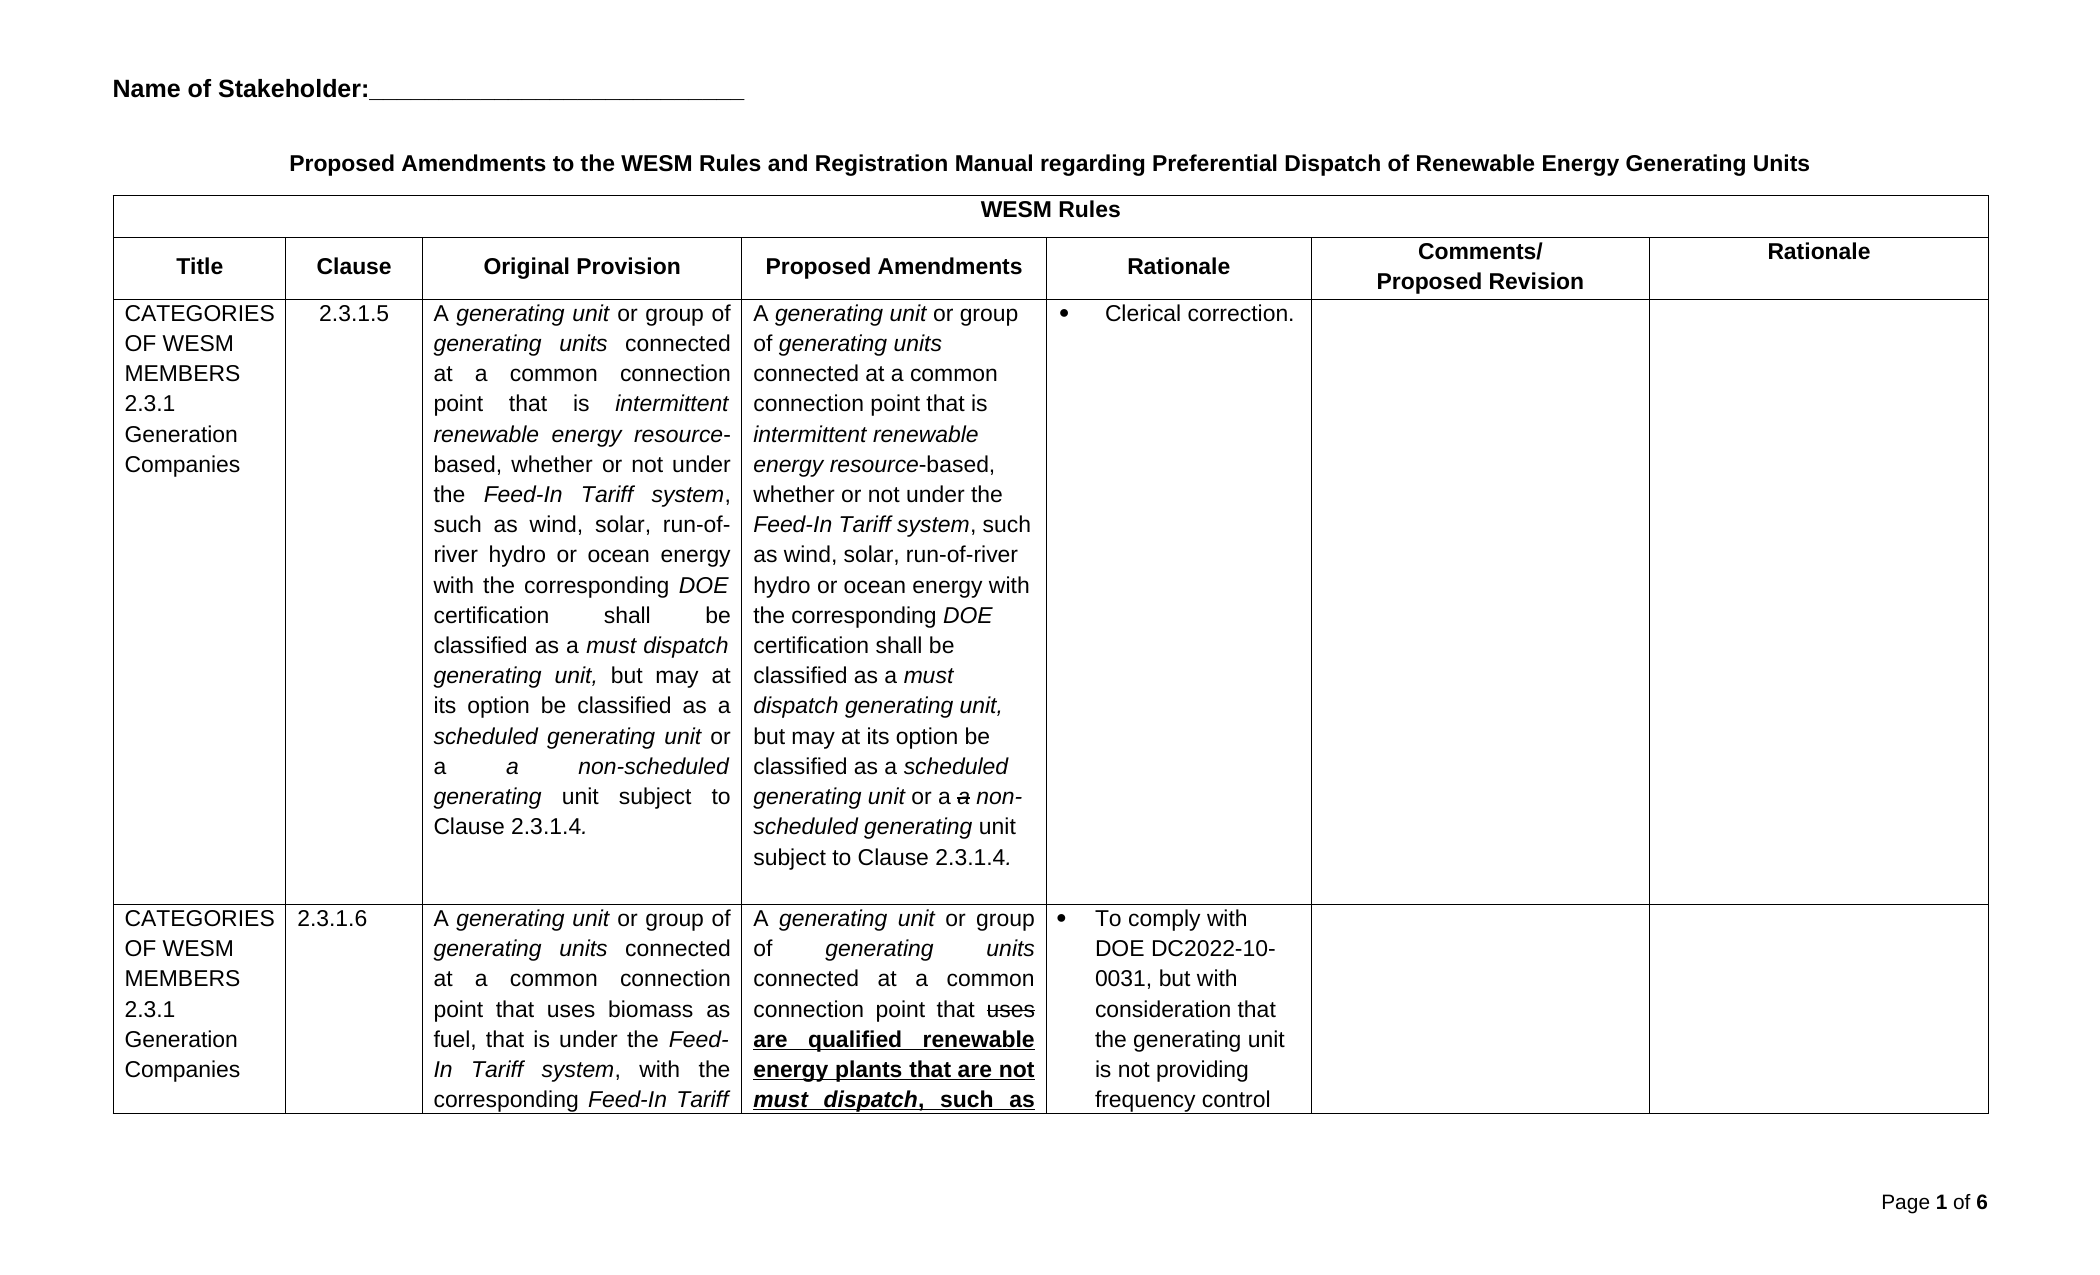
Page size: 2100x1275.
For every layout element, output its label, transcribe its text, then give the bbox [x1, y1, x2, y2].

table_cell A generating unit or group of generating units connected at a common connection point that is intermittent renewable energy resource-based, whether or not under the Feed-In Tariff system, such as wind, solar, run-of-river hydro or ocean energy with the corresponding DOE certification shall be classified as a must dispatch generating unit, but may at its option be classified as a scheduled generating unit or a a non-scheduled generating unit subject to Clause 2.3.1.4. [742, 300, 1046, 904]
table_cell [1312, 905, 1649, 1112]
table_cell Proposed Amendments [742, 238, 1046, 299]
table_cell A generating unit or group of generating units connected at a common connection point that is intermittent renewable energy resource-based, whether or not under the Feed-In Tariff system, such as wind, solar, run-of-river hydro or ocean energy with the corresponding DOE certification shall be classified as a must dispatch generating unit, but may at its option be classified as a scheduled generating unit or a a non-scheduled generating unit subject to Clause 2.3.1.4. [423, 300, 741, 904]
table_cell Original Provision [423, 238, 741, 299]
table_cell 2.3.1.5 [286, 300, 422, 904]
table_cell Rationale [1650, 238, 1988, 299]
table_header WESM Rules [114, 196, 1988, 237]
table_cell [423, 905, 741, 1112]
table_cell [114, 905, 285, 1112]
text Proposed Amendments to the WESM Rules and Registration Manual regarding Preferential Dispatch of Renewable Energy Generating Units [112, 150, 1987, 176]
table_cell [1312, 300, 1649, 904]
table_cell Comments/ Proposed Revision [1312, 238, 1649, 299]
table_cell Rationale [1047, 238, 1311, 299]
table_cell 2.3.1.6 [286, 905, 422, 1112]
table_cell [742, 905, 1046, 1112]
table_cell Clause [286, 238, 422, 299]
table_cell Title [114, 238, 285, 299]
table_cell Clerical correction. [1047, 300, 1311, 904]
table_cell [1047, 905, 1311, 1112]
table_cell [1650, 300, 1988, 904]
table_cell [1650, 905, 1988, 1112]
table_cell CATEGORIES OF WESM MEMBERS 2.3.1 Generation Companies [114, 300, 285, 904]
